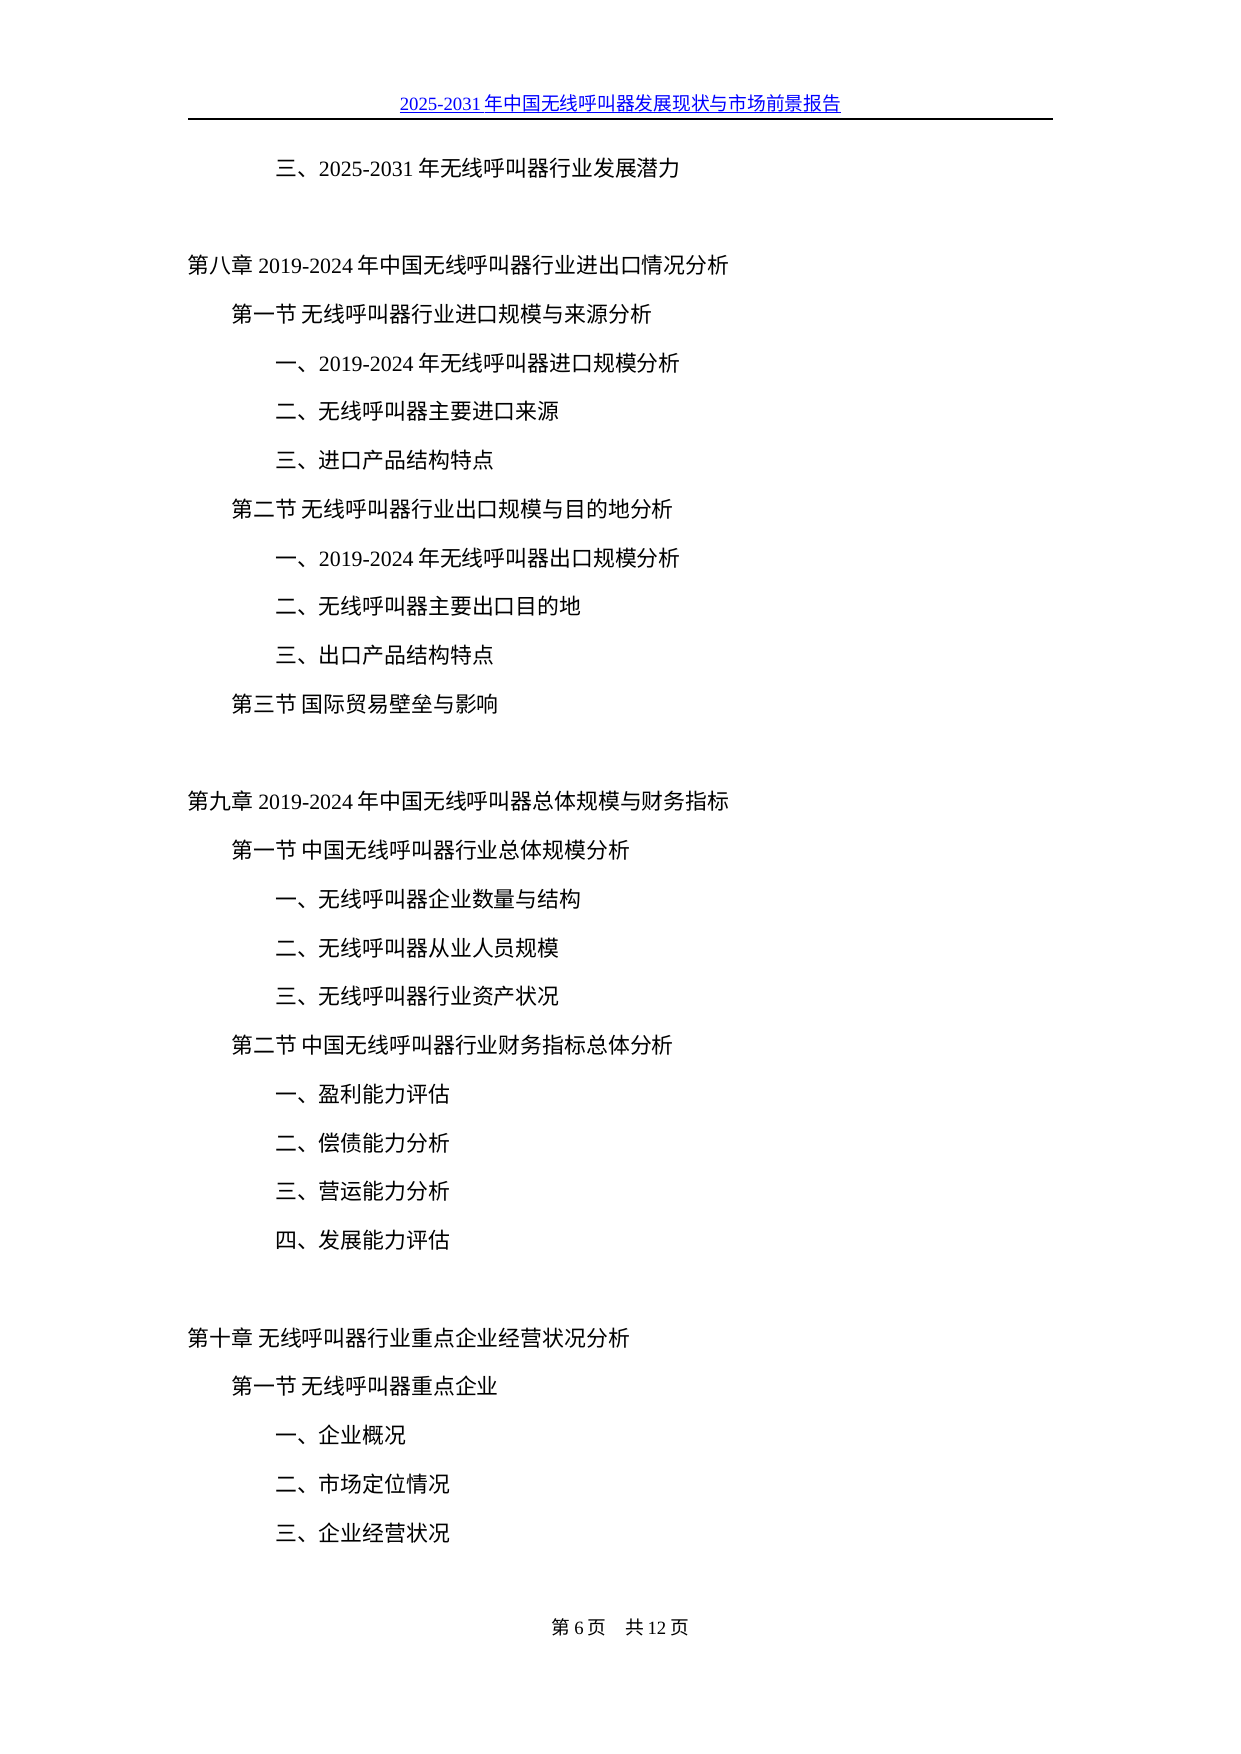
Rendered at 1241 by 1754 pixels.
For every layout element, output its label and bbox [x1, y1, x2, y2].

text [187, 150, 1053, 1548]
